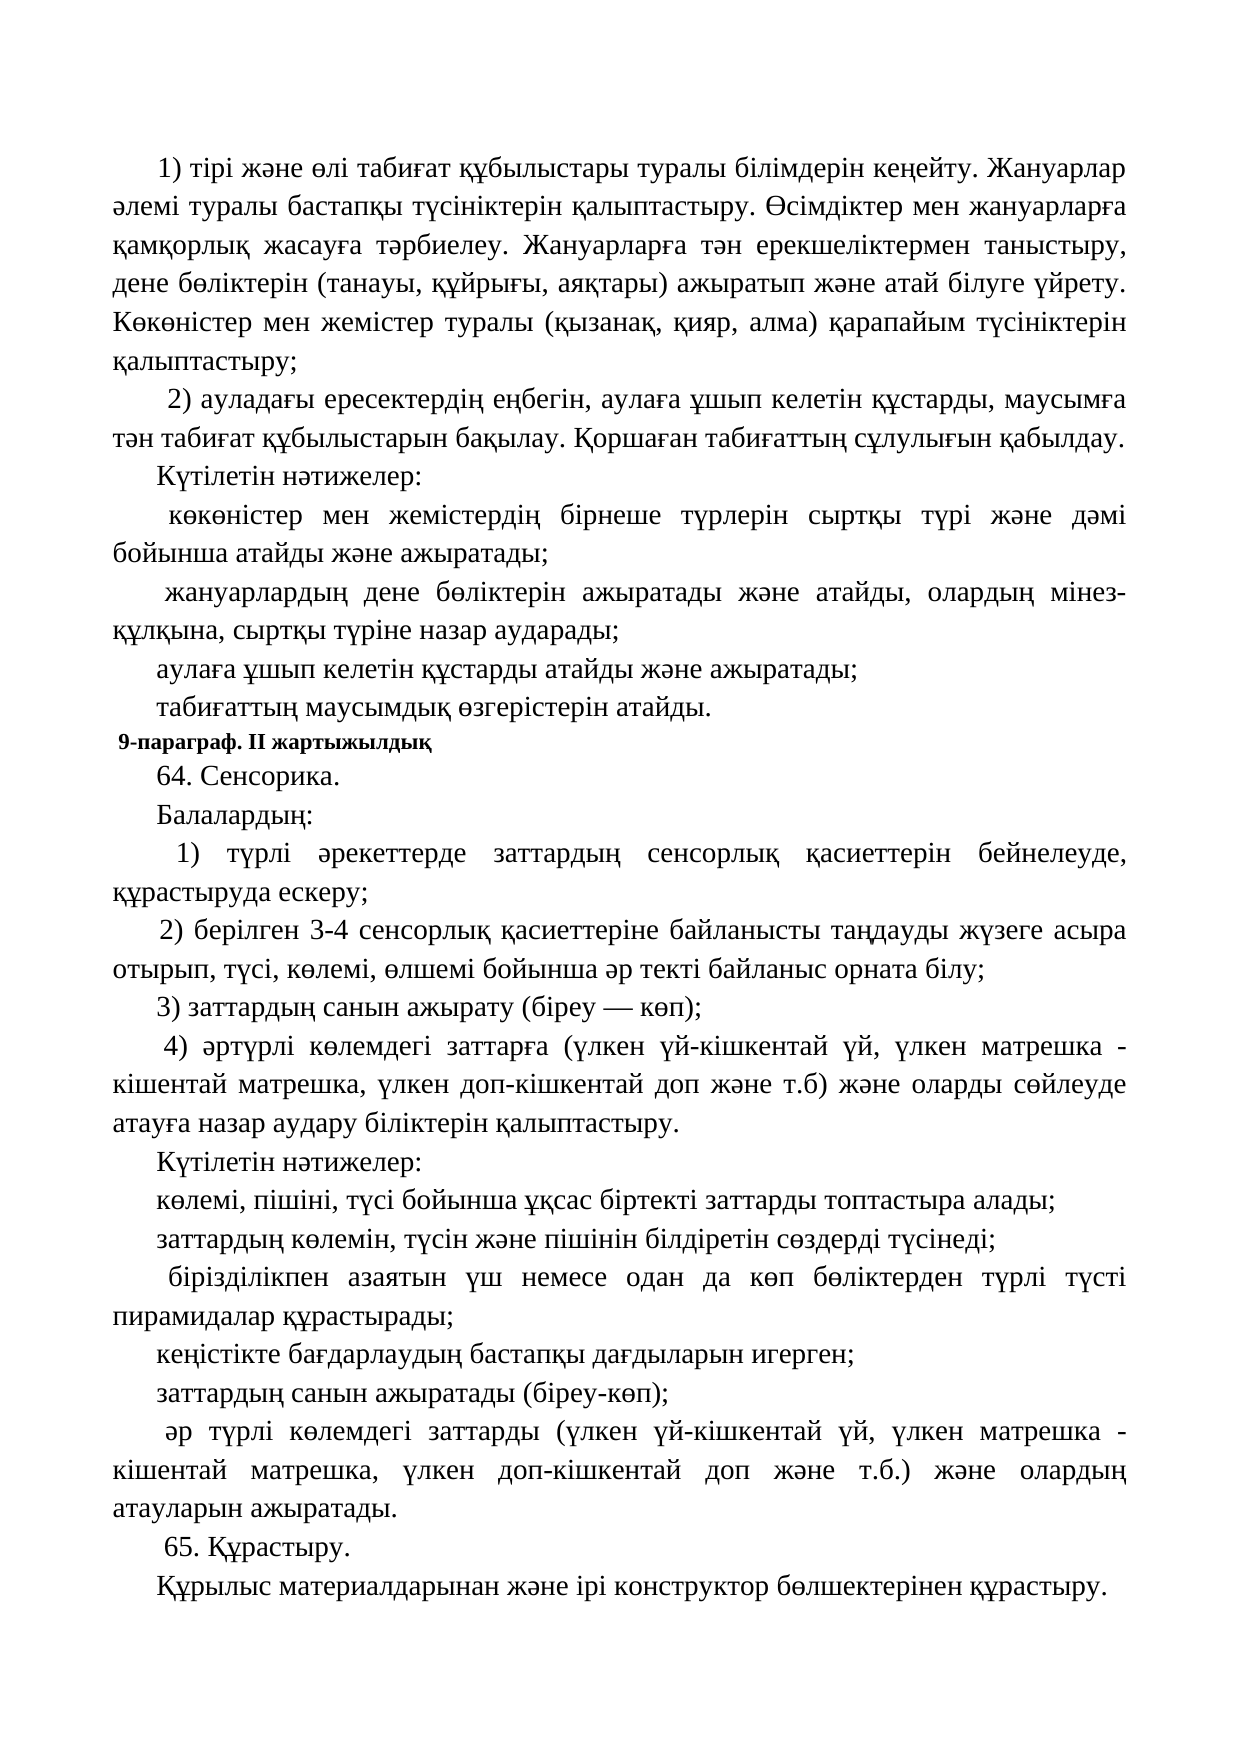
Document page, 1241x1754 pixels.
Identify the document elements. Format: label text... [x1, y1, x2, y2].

text әр түрлі көлемдегі заттарды (үлкен үй-кішкентай үй, үлкен матрешка - кішентай матрешка, үлкен доп-кішкентай доп және т.б.) және олардың атауларын ажыратады. [112, 1413, 1128, 1524]
text Балалардың: [112, 797, 1128, 830]
text 4) әртүрлі көлемдегі заттарға (үлкен үй-кішкентай үй, үлкен матрешка - кішентай матрешка, үлкен доп-кішкентай доп және т.б) және оларды сөйлеуде атауға назар аудару біліктерін қалыптастыру. [112, 1028, 1128, 1139]
text 1) тірі және өлі табиғат құбылыстары туралы білімдерін кеңейту. Жануарлар әлемі туралы бастапқы түсініктерін қалыптастыру. Өсімдіктер мен жануарларға қамқорлық жасауға тәрбиелеу. Жануарларға тән ерекшеліктермен таныстыру, дене бөліктерін (танауы, құйрығы, аяқтары) ажыратып және атай білуге үйрету. Көкөністер мен жемістер туралы (қызанақ, қияр, алма) қарапайым түсініктерін қалыптастыру; [112, 150, 1128, 376]
text 2) ауладағы ересектердің еңбегін, аулаға ұшып келетін құстарды, маусымға тән табиғат құбылыстарын бақылау. Қоршаған табиғаттың сұлулығын қабылдау. [112, 381, 1128, 453]
text 1) түрлі әрекеттерде заттардың сенсорлық қасиеттерін бейнелеуде, құрастыруда ескеру; [112, 835, 1128, 907]
text көкөністер мен жемістердің бірнеше түрлерін сыртқы түрі және дәмі бойынша атайды және ажыратады; [112, 497, 1128, 569]
text 65. Құрастыру. [112, 1529, 1128, 1563]
text 3) заттардың санын ажырату (біреу — көп); [112, 989, 1128, 1023]
text көлемі, пішіні, түсі бойынша ұқсас біртекті заттарды топтастыра алады; [112, 1182, 1128, 1216]
text Құрылыс материалдарынан және ірі конструктор бөлшектерінен құрастыру. [112, 1568, 1128, 1601]
text 2) берілген 3-4 сенсорлық қасиеттеріне байланысты таңдауды жүзеге асыра отырып, түсі, көлемі, өлшемі бойынша әр текті байланыс орната білу; [112, 912, 1128, 984]
text табиғаттың маусымдық өзгерістерін атайды. [112, 689, 1128, 723]
text 64. Сенсорика. [112, 758, 1128, 792]
text заттардың санын ажыратады (біреу-көп); [112, 1375, 1128, 1408]
text заттардың көлемін, түсін және пішінін білдіретін сөздерді түсінеді; [112, 1221, 1128, 1254]
text кеңістікте бағдарлаудың бастапқы дағдыларын игерген; [112, 1336, 1128, 1370]
text жануарлардың дене бөліктерін ажыратады және атайды, олардың мінез-құлқына, сыртқы түріне назар аударады; [112, 574, 1128, 646]
text бірізділікпен азаятын үш немесе одан да көп бөліктерден түрлі түсті пирамидалар құрастырады; [112, 1259, 1128, 1331]
text Күтілетін нәтижелер: [112, 1144, 1128, 1177]
text 9-параграф. ІІ жартыжылдық [112, 728, 1128, 754]
text Күтілетін нәтижелер: [112, 458, 1128, 492]
text аулаға ұшып келетін құстарды атайды және ажыратады; [112, 651, 1128, 684]
